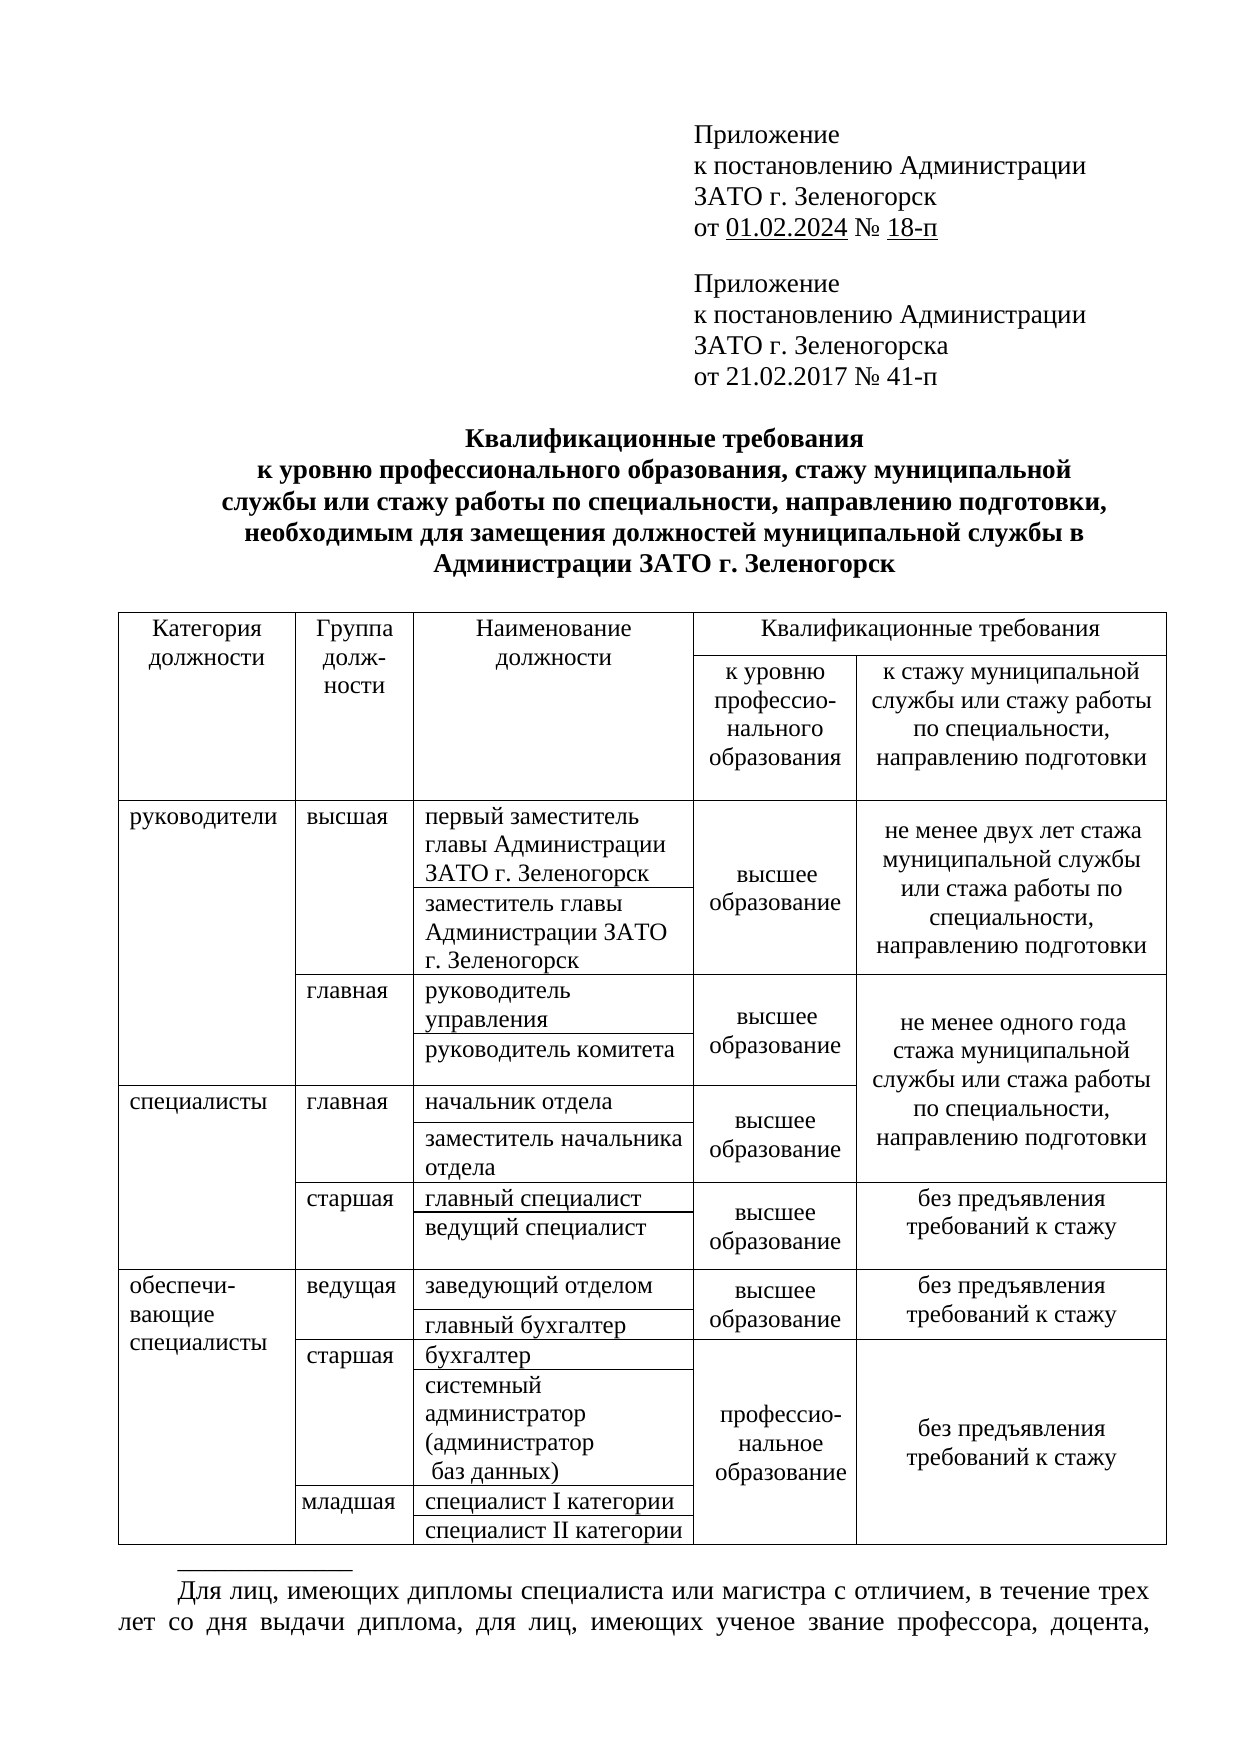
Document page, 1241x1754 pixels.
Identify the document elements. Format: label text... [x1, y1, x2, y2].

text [118, 1574, 1152, 1636]
table_cell без предъявления требований к стажу [857, 1340, 1166, 1544]
text от 21.02.2017 № 41-п [620, 360, 1152, 391]
table_cell главный специалист [414, 1183, 693, 1211]
table_cell без предъявления требований к стажу [857, 1183, 1166, 1269]
table_cell старшая [296, 1340, 413, 1485]
text к уровню профессионального образования, стажу муниципальной [177, 454, 1152, 485]
table_cell высшая [296, 801, 413, 974]
table_cell специалист II категории [414, 1516, 693, 1544]
text к постановлению Администрации ЗАТО г. Зеленогорск [693, 149, 1152, 212]
table_cell системный администратор (администратор баз данных) [414, 1370, 693, 1485]
table_header Группа долж-ности [296, 613, 413, 800]
table_header Категория должности [119, 613, 295, 800]
table_cell к стажу муниципальной службы или стажу работы по специальности, направлению подготовки [857, 656, 1166, 800]
text Приложение [620, 118, 1152, 149]
table_cell высшее образование [694, 1270, 856, 1339]
table_cell главная [296, 975, 413, 1085]
table_cell к уровню профессио-нального образования [694, 656, 856, 800]
table_cell высшее образование [694, 975, 856, 1085]
table_cell главный бухгалтер [414, 1310, 693, 1339]
table_cell начальник отдела [414, 1086, 693, 1122]
text к постановлению Администрации ЗАТО г. Зеленогорска [693, 298, 1152, 360]
text от 01.02.2024 № 18-п [620, 212, 1152, 243]
table_cell ведущая [296, 1270, 413, 1339]
table_cell руководители [119, 801, 295, 1085]
table_cell ведущий специалист [414, 1213, 693, 1269]
table_cell заместитель главы Администрации ЗАТО г. Зеленогорск [414, 888, 693, 974]
table_cell заведующий отделом [414, 1270, 693, 1309]
text Квалификационные требования [177, 422, 1152, 454]
table_cell обеспечи-вающие специалисты [119, 1270, 295, 1544]
table_cell главная [296, 1086, 413, 1182]
table_cell бухгалтер [414, 1340, 693, 1369]
table_cell без предъявления требований к стажу [857, 1270, 1166, 1339]
text ______________ [177, 1545, 1152, 1574]
table_cell руководитель комитета [414, 1034, 693, 1085]
table_cell не менее двух лет стажа муниципальной службы или стажа работы по специальности, направлению подготовки [857, 801, 1166, 974]
table_cell младшая [296, 1486, 413, 1544]
table_cell старшая [296, 1183, 413, 1269]
table_header Наименование должности [414, 613, 693, 800]
table_cell первый заместитель главы Администрации ЗАТО г. Зеленогорск [414, 801, 693, 887]
text Приложение [620, 267, 1152, 298]
table_cell руководитель управления [414, 975, 693, 1033]
table_cell высшее образование [694, 801, 856, 974]
table_header Квалификационные требования [694, 613, 1166, 655]
table_cell профессио-нальное образование [694, 1340, 856, 1544]
text службы или стажу работы по специальности, направлению подготовки, необходимым для замещения должностей муниципальной службы в Администрации ЗАТО г. Зеленогорск [177, 485, 1152, 578]
table_cell не менее одного года стажа муниципальной службы или стажа работы по специальности, направлению подготовки [857, 975, 1166, 1182]
table_cell высшее образование [694, 1086, 856, 1182]
table_cell высшее образование [694, 1183, 856, 1269]
table_cell заместитель начальника отдела [414, 1123, 693, 1182]
table_cell специалисты [119, 1086, 295, 1269]
table_cell специалист I категории [414, 1486, 693, 1514]
